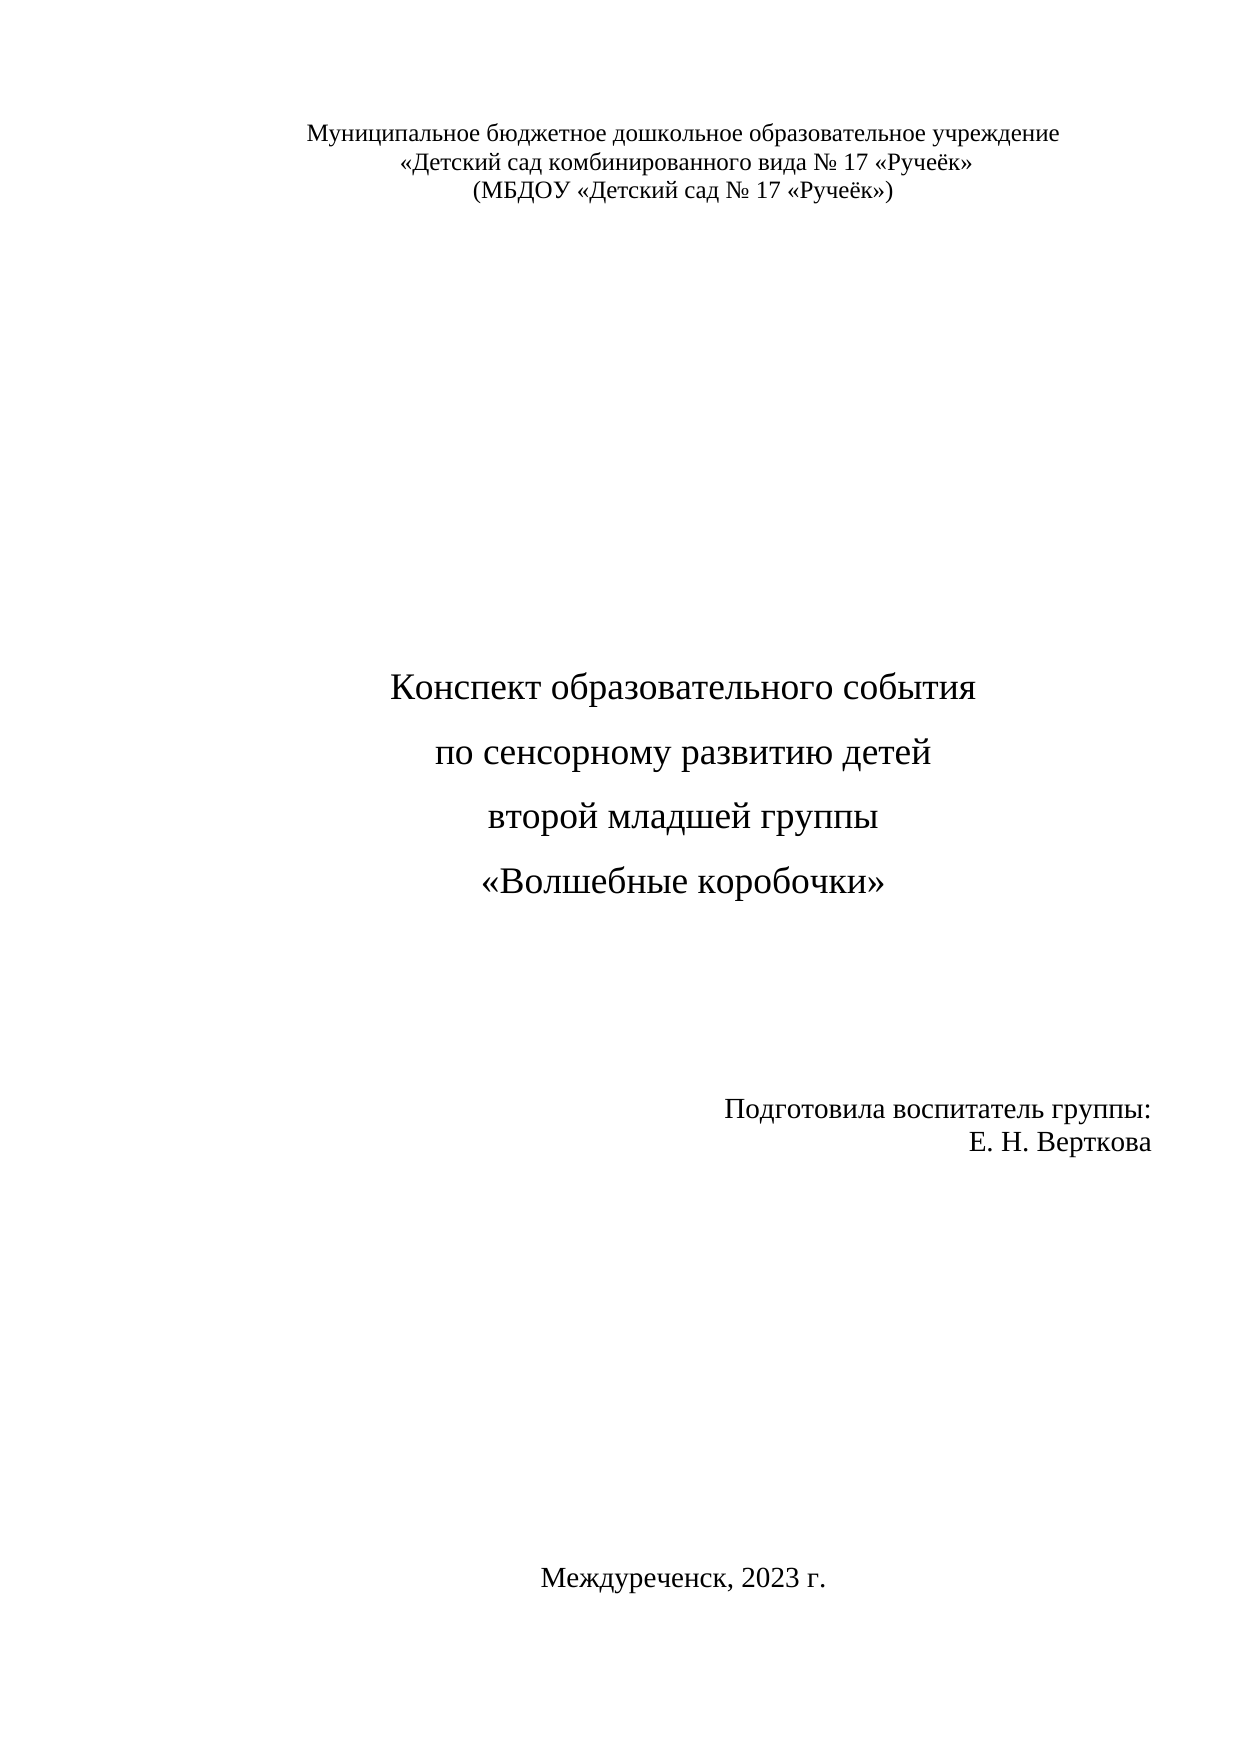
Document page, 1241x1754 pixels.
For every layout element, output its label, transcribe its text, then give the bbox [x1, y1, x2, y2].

text Конспект образовательного события [177, 664, 1152, 707]
text Муниципальное бюджетное дошкольное образовательное учреждение [177, 118, 1152, 147]
text второй младшей группы [177, 794, 1152, 837]
text Е. Н. Верткова [177, 1124, 1152, 1158]
text «Детский сад комбинированного вида № 17 «Ручеёк» [177, 147, 1152, 176]
text Подготовила воспитатель группы: [177, 1091, 1152, 1124]
text (МБДОУ «Детский сад № 17 «Ручеёк») [177, 176, 1152, 204]
text по сенсорному развитию детей [177, 729, 1152, 772]
text «Волшебные коробочки» [177, 858, 1152, 902]
text Междуреченск, 2023 г. [177, 1560, 1152, 1594]
